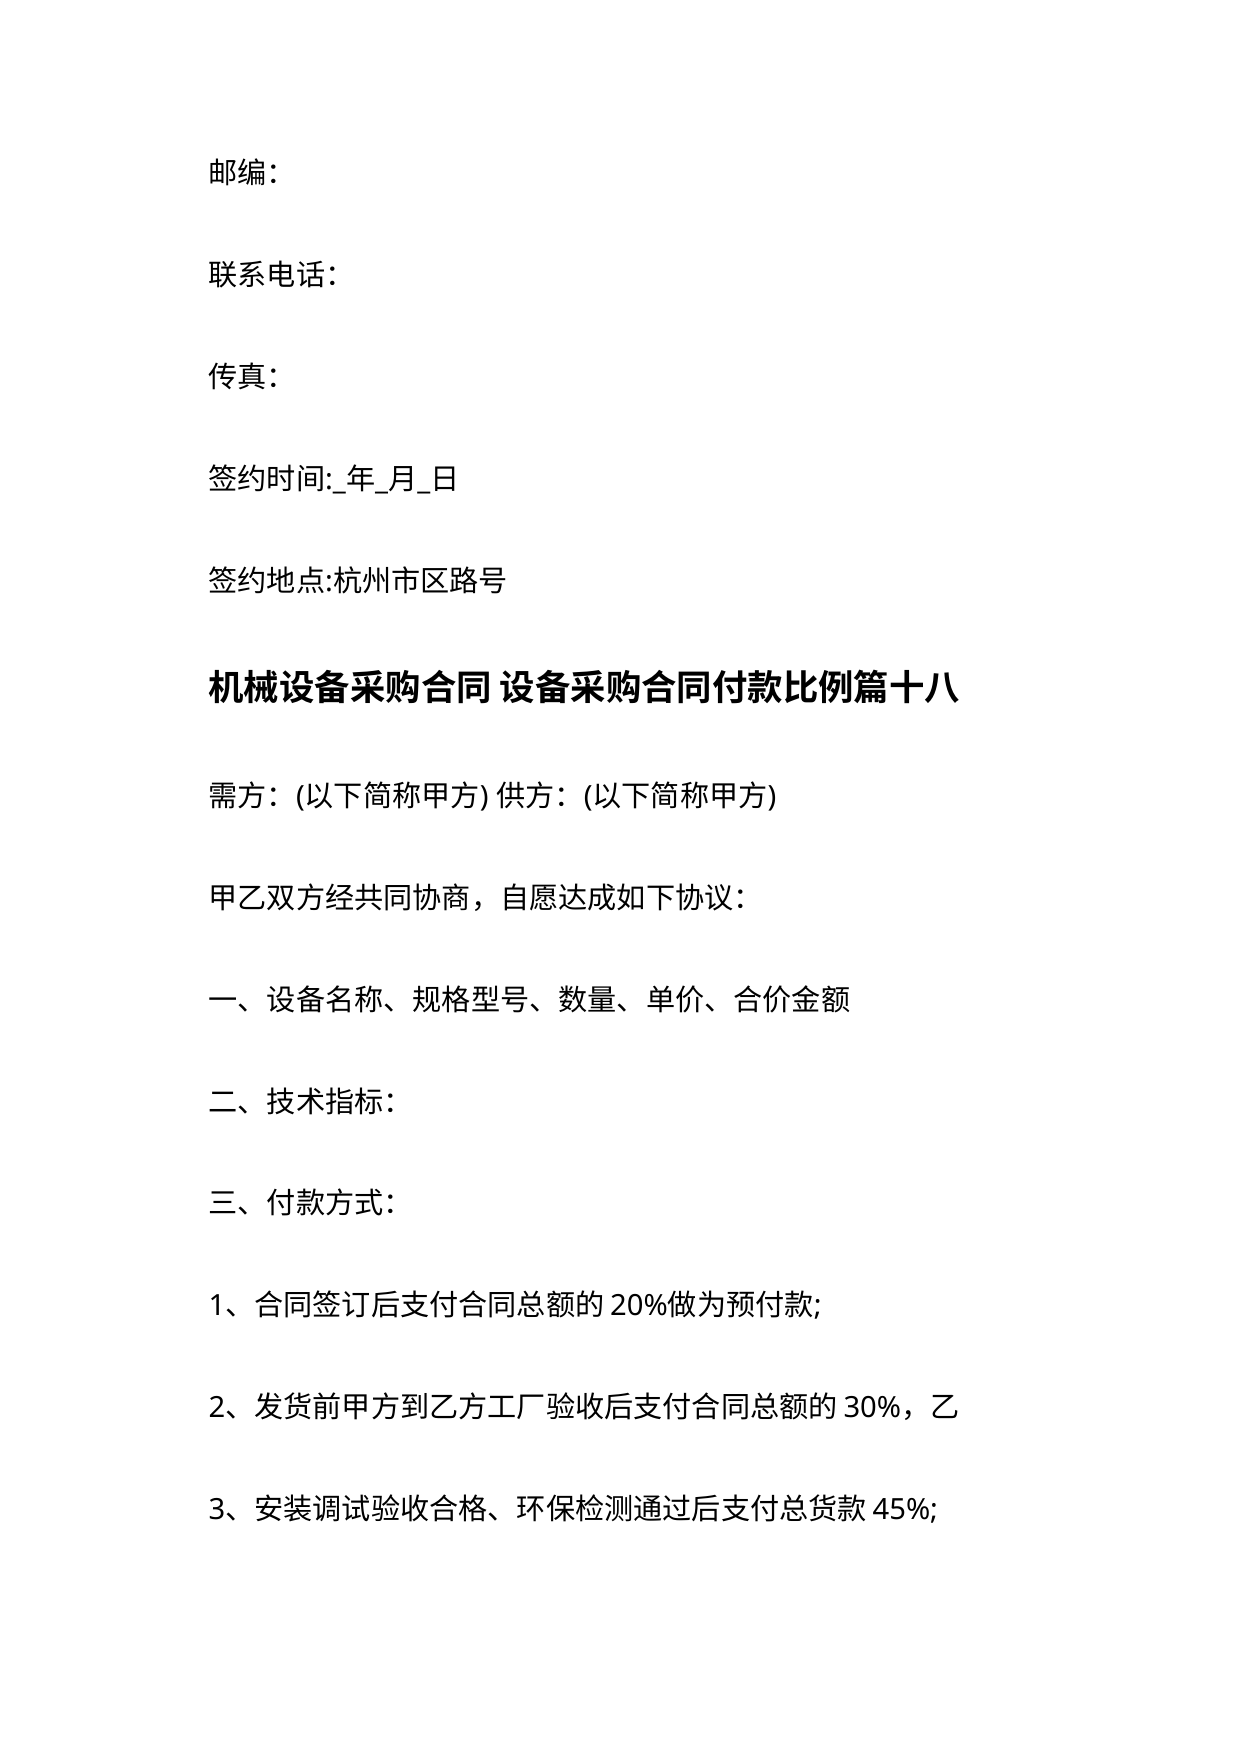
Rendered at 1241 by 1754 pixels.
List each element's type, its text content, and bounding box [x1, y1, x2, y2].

text 需方：(以下简称甲方) 供方：(以下简称甲方) [150, 773, 1090, 815]
text 3、安装调试验收合格、环保检测通过后支付总货款45%; [150, 1486, 1090, 1528]
text 三、付款方式： [150, 1180, 1090, 1222]
text 联系电话： [150, 252, 1090, 294]
text 传真： [150, 353, 1090, 396]
text 1、合同签订后支付合同总额的20%做为预付款; [150, 1282, 1090, 1324]
text 2、发货前甲方到乙方工厂验收后支付合同总额的30%，乙 [150, 1384, 1090, 1426]
text 二、技术指标： [150, 1078, 1090, 1121]
text 一、设备名称、规格型号、数量、单价、合价金额 [150, 976, 1090, 1019]
text 签约时间:_年_月_日 [150, 455, 1090, 498]
text 机械设备采购合同 设备采购合同付款比例篇十八 [150, 659, 1090, 711]
text 甲乙双方经共同协商，自愿达成如下协议： [150, 875, 1090, 917]
text 邮编： [150, 150, 1090, 192]
text 签约地点:杭州市区路号 [150, 557, 1090, 600]
